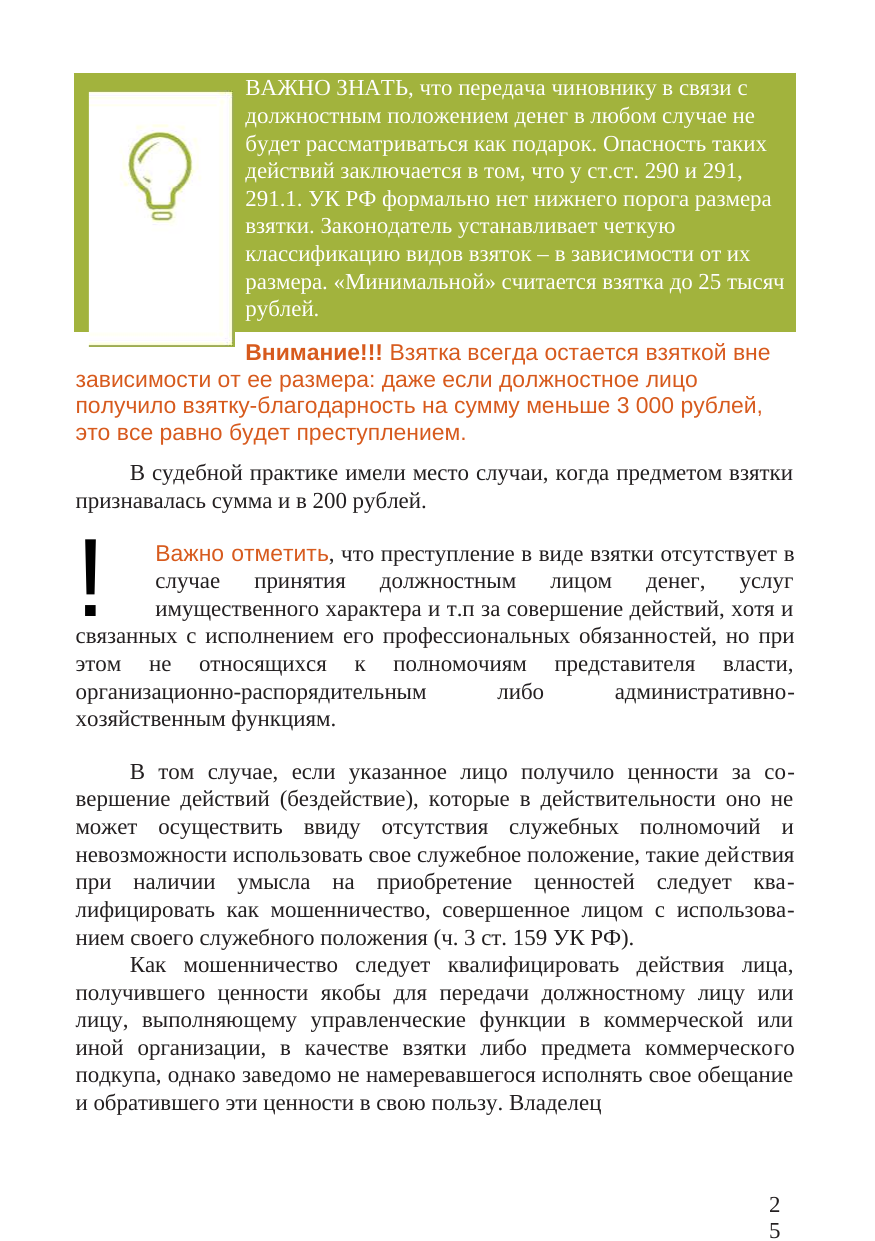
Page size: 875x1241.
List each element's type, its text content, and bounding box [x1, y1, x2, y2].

text Как мошенничество следует квалифицировать действия лица, получившего ценности якобы для передачи должностному лицу или лицу, выполняющему управленческие функции в коммерческой или иной организации, в качестве взятки либо предмета коммерческого подкупа, однако заведомо не намеревавшегося исполнять свое обещание и обратившего эти ценности в свою пользу. Владелец [75, 951, 794, 1116]
text В том случае, если указанное лицо получило ценности за совершение действий (бездействие), которые в действительности оно не может осуществить ввиду отсутствия служебных полномочий и невозможности использовать свое служебное положение, такие действия при наличии умысла на приобретение ценностей следует квалифицировать как мошенничество, совершенное лицом с использованием своего служебного положения (ч. 3 ст. 159 УК РФ). [75, 758, 794, 950]
text ВАЖНО ЗНАТЬ, что передача чиновнику в связи с должностным положением денег в любом случае не будет рассматриваться как подарок. Опасность таких действий заключается в том, что у ст.ст. 290 и 291, 291.1. УК РФ формально нет нижнего порога размера взятки. Законодатель устанавливает четкую классификацию видов взяток – в зависимости от их размера. «Минимальной» считается взятка до 25 тысяч рублей. [75, 75, 794, 330]
text Важно отметить, что преступление в виде взятки отсутствует в случае принятия должностным лицом денег, услуг имущественного характера и т.п за совершение действий, хотя и связанных с исполнением его профессиональных обязанностей, но при этом не относящихся к полномочиям представителя власти, организационно-распорядительным либо административнохозяйственным функциям. [75, 539, 794, 732]
text В судебной практике имели место случаи, когда предметом взятки признавалась сумма и в 200 рублей. [75, 459, 794, 513]
text Внимание!!! Взятка всегда остается взяткой вне зависимости от ее размера: даже если должностное лицо получило взятку-благодарность на сумму меньше 3 000 рублей, это все равно будет преступлением. [75, 339, 794, 445]
picture [88, 90, 235, 347]
